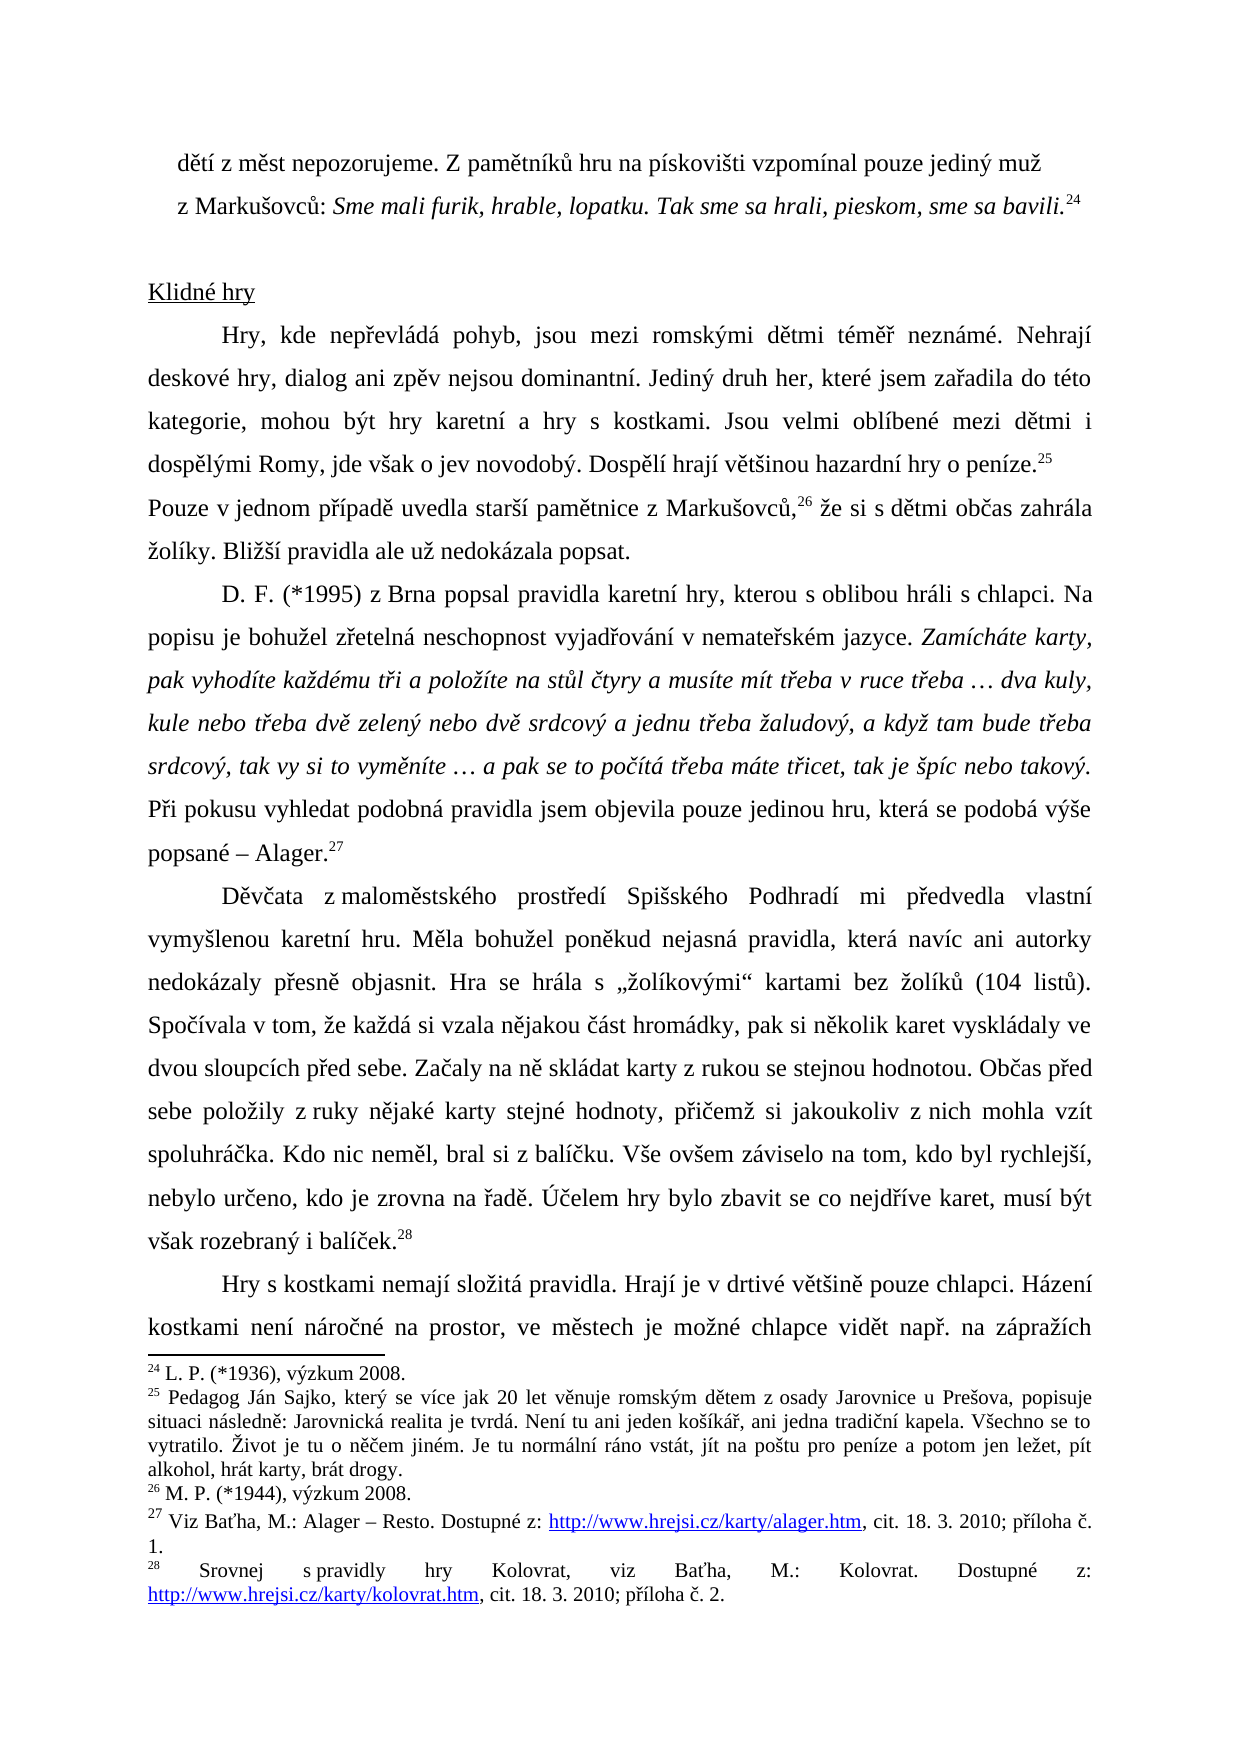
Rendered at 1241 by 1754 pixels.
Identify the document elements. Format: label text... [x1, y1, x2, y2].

text Klidné hry [148, 277, 1093, 306]
text D. F. (*1995) z Brna popsal pravidla karetní hry, kterou s oblibou hráli s chlapci. Na popisu je bohužel zřetelná neschopnost vyjadřování v nemateřském jazyce. Zamícháte karty, pak vyhodíte každému tři a položíte na stůl čtyry a musíte mít třeba v ruce třeba … dva kuly, kule nebo třeba dvě zelený nebo dvě srdcový a jednu třeba žaludový, a když tam bude třeba srdcový, tak vy si to vyměníte … a pak se to počítá třeba máte třicet, tak je špíc nebo takový. Při pokusu vyhledat podobná pravidla jsem objevila pouze jedinou hru, která se podobá výše popsané – Alager. [148, 579, 1093, 866]
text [177, 148, 1093, 219]
text Děvčata z maloměstského prostředí Spišského Podhradí mi předvedla vlastní vymyšlenou karetní hru. Měla bohužel poněkud nejasná pravidla, která navíc ani autorky nedokázaly přesně objasnit. Hra se hrála s „žolíkovými“ kartami bez žolíků (104 listů). Spočívala v tom, že každá si vzala nějakou část hromádky, pak si několik karet vyskládaly ve dvou sloupcích před sebe. Začaly na ně skládat karty z rukou se stejnou hodnotou. Občas před sebe položily z ruky nějaké karty stejné hodnoty, přičemž si jakoukoliv z nich mohla vzít spoluhráčka. Kdo nic neměl, bral si z balíčku. Vše ovšem záviselo na tom, kdo byl rychlejší, nebylo určeno, kdo je zrovna na řadě. Účelem hry bylo zbavit se co nejdříve karet, musí být však rozebraný i balíček. [148, 881, 1093, 1254]
text Hry, kde nepřevládá pohyb, jsou mezi romskými dětmi téměř neznámé. Nehrají deskové hry, dialog ani zpěv nejsou dominantní. Jediný druh her, které jsem zařadila do této kategorie, mohou být hry karetní a hry s kostkami. Jsou velmi oblíbené mezi dětmi i dospělými Romy, jde však o jev novodobý. Dospělí hrají většinou hazardní hry o peníze. [148, 320, 1093, 478]
text Pouze v jednom případě uvedla starší pamětnice z Markušovců, že si s dětmi občas zahrála žolíky. Bližší pravidla ale už nedokázala popsat. [148, 493, 1093, 564]
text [148, 1269, 1093, 1341]
